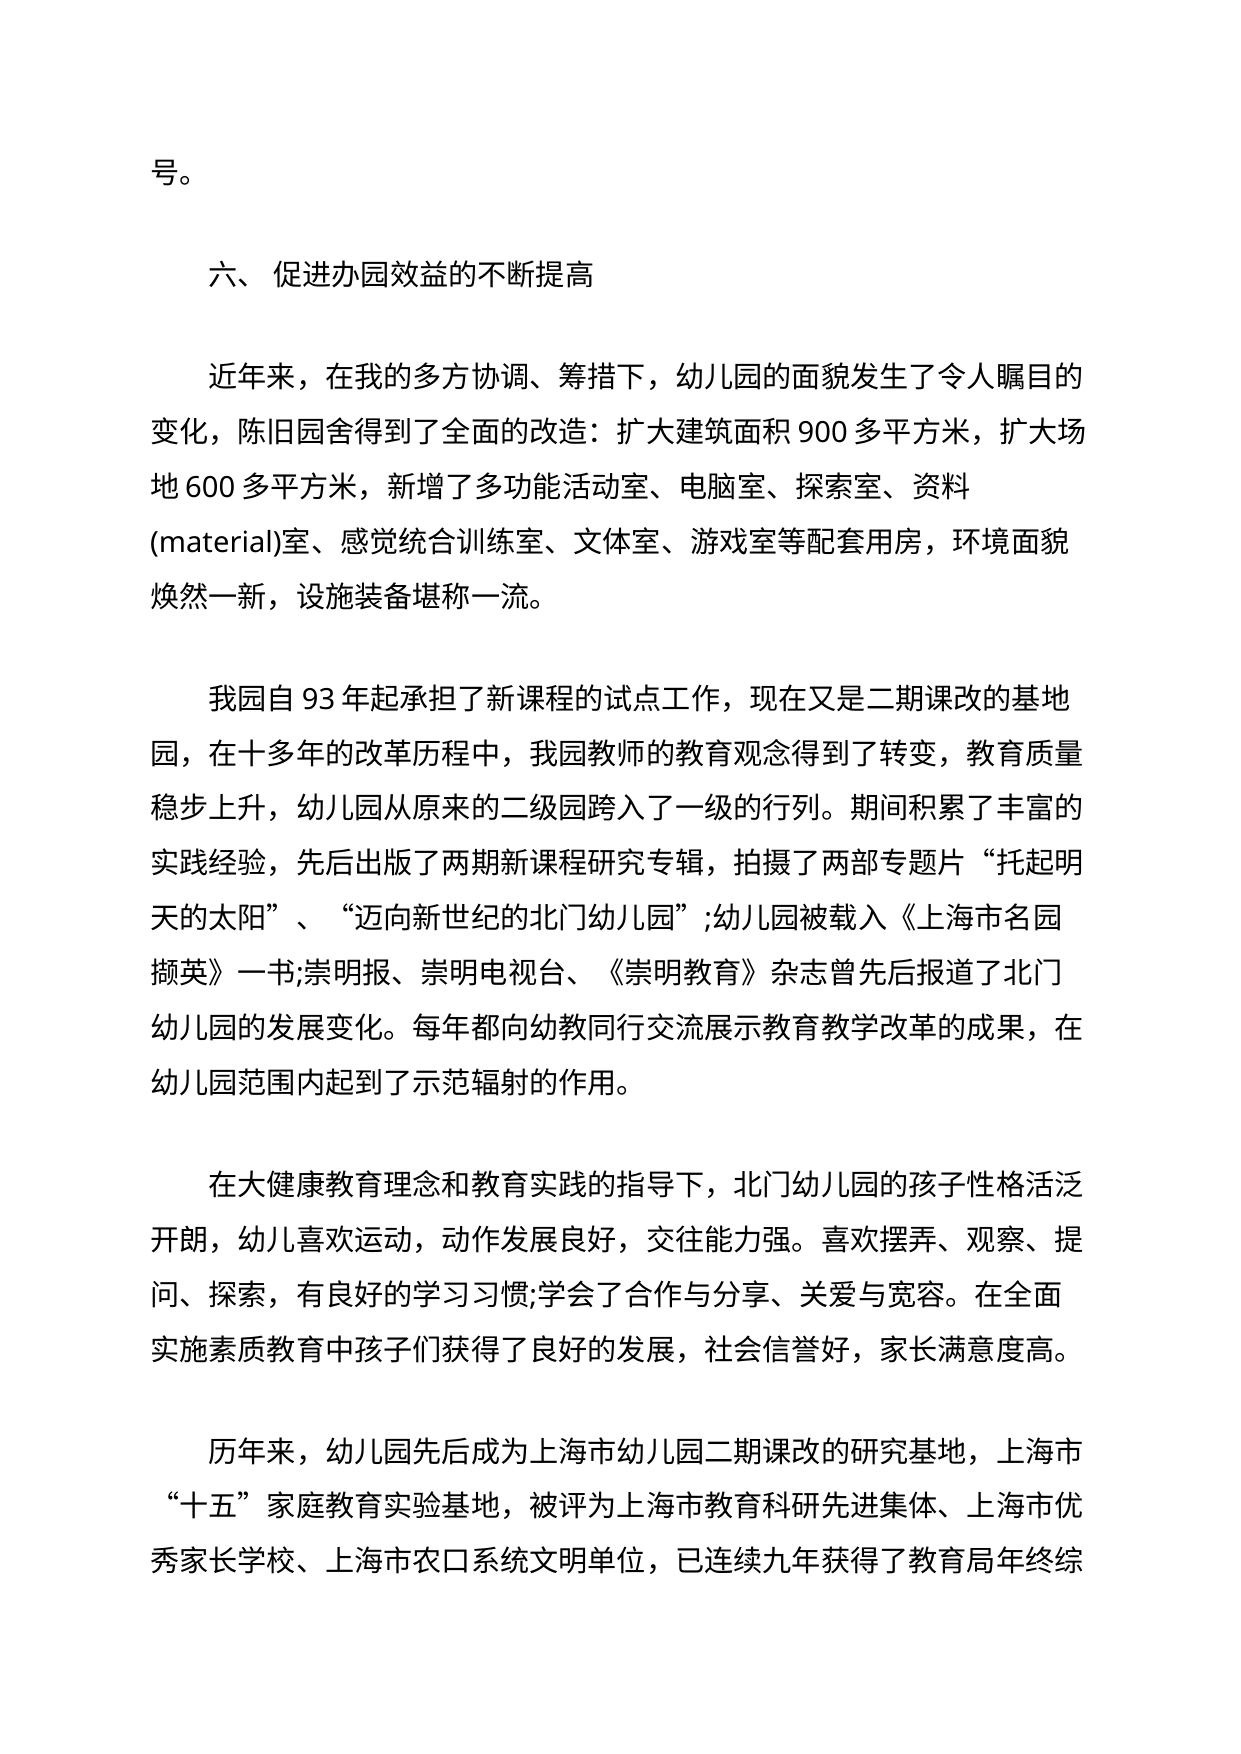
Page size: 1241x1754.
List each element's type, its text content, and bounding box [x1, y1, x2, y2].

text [150, 1428, 1090, 1580]
text 在大健康教育理念和教育实践的指导下，北门幼儿园的孩子性格活泛开朗，幼儿喜欢运动，动作发展良好，交往能力强。喜欢摆弄、观察、提问、探索，有良好的学习习惯;学会了合作与分享、关爱与宽容。在全面实施素质教育中孩子们获得了良好的发展，社会信誉好，家长满意度高。 [150, 1162, 1090, 1369]
text 我园自93年起承担了新课程的试点工作，现在又是二期课改的基地园，在十多年的改革历程中，我园教师的教育观念得到了转变，教育质量稳步上升，幼儿园从原来的二级园跨入了一级的行列。期间积累了丰富的实践经验，先后出版了两期新课程研究专辑，拍摄了两部专题片“托起明天的太阳”、“迈向新世纪的北门幼儿园”;幼儿园被载入《上海市名园撷英》一书;崇明报、崇明电视台、《崇明教育》杂志曾先后报道了北门幼儿园的发展变化。每年都向幼教同行交流展示教育教学改革的成果，在幼儿园范围内起到了示范辐射的作用。 [150, 675, 1090, 1102]
text 近年来，在我的多方协调、筹措下，幼儿园的面貌发生了令人瞩目的变化，陈旧园舍得到了全面的改造：扩大建筑面积900多平方米，扩大场地600多平方米，新增了多功能活动室、电脑室、探索室、资料(material)室、感觉统合训练室、文体室、游戏室等配套用房，环境面貌焕然一新，设施装备堪称一流。 [150, 353, 1090, 616]
text 六、 促进办园效益的不断提高 [150, 252, 1090, 294]
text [150, 150, 1090, 192]
